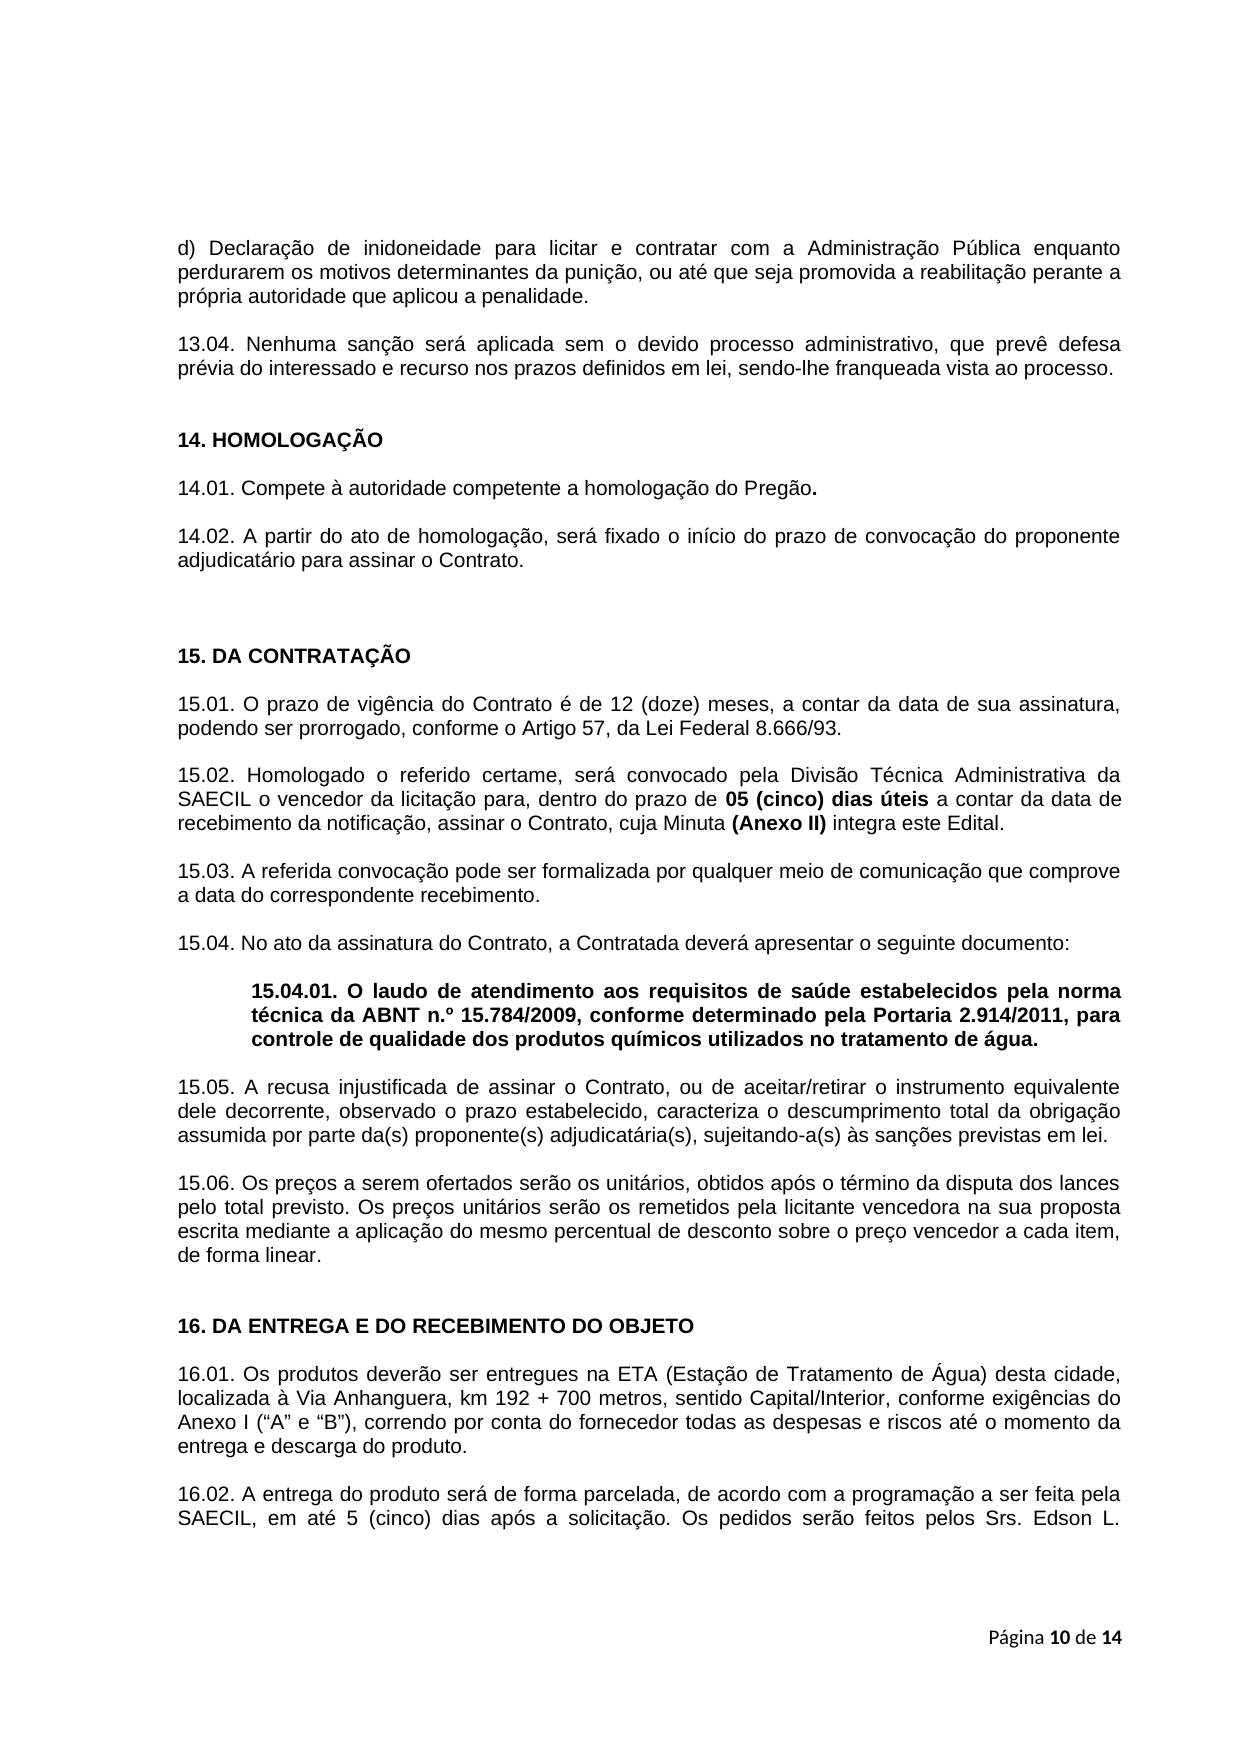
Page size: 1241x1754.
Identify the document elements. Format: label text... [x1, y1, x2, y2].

text 15.05. A recusa injustificada de assinar o Contrato, ou de aceitar/retirar o instrumento equivalente dele decorrente, observado o prazo estabelecido, caracteriza o descumprimento total da obrigação assumida por parte da(s) proponente(s) adjudicatária(s), sujeitando-a(s) às sanções previstas em lei. [177, 1075, 1122, 1147]
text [177, 1482, 1122, 1530]
text 16. DA ENTREGA E DO RECEBIMENTO DO OBJETO [177, 1314, 1122, 1338]
text 14.01. Compete à autoridade competente a homologação do Pregão. [177, 476, 1122, 500]
text 15.03. A referida convocação pode ser formalizada por qualquer meio de comunicação que comprove a data do correspondente recebimento. [177, 859, 1122, 907]
text 15.01. O prazo de vigência do Contrato é de 12 (doze) meses, a contar da data de sua assinatura, podendo ser prorrogado, conforme o Artigo 57, da Lei Federal 8.666/93. [177, 691, 1122, 739]
text 15.04. No ato da assinatura do Contrato, a Contratada deverá apresentar o seguinte documento: [177, 931, 1122, 955]
text 13.04. Nenhuma sanção será aplicada sem o devido processo administrativo, que prevê defesa prévia do interessado e recurso nos prazos definidos em lei, sendo-lhe franqueada vista ao processo. [177, 332, 1122, 380]
text 15. DA CONTRATAÇÃO [177, 643, 1122, 667]
text 15.06. Os preços a serem ofertados serão os unitários, obtidos após o término da disputa dos lances pelo total previsto. Os preços unitários serão os remetidos pela licitante vencedora na sua proposta escrita mediante a aplicação do mesmo percentual de desconto sobre o preço vencedor a cada item, de forma linear. [177, 1171, 1122, 1266]
text 15.02. Homologado o referido certame, será convocado pela Divisão Técnica Administrativa da SAECIL o vencedor da licitação para, dentro do prazo de 05 (cinco) dias úteis a contar da data de recebimento da notificação, assinar o Contrato, cuja Minuta (Anexo II) integra este Edital. [177, 763, 1122, 835]
text 16.01. Os produtos deverão ser entregues na ETA (Estação de Tratamento de Água) desta cidade, localizada à Via Anhanguera, km 192 + 700 metros, sentido Capital/Interior, conforme exigências do Anexo I (“A” e “B”), correndo por conta do fornecedor todas as despesas e riscos até o momento da entrega e descarga do produto. [177, 1362, 1122, 1458]
text 14. HOMOLOGAÇÃO [177, 428, 1122, 452]
text 14.02. A partir do ato de homologação, será fixado o início do prazo de convocação do proponente adjudicatário para assinar o Contrato. [177, 524, 1122, 572]
text d) Declaração de inidoneidade para licitar e contratar com a Administração Pública enquanto perdurarem os motivos determinantes da punição, ou até que seja promovida a reabilitação perante a própria autoridade que aplicou a penalidade. [177, 236, 1122, 308]
text 15.04.01. O laudo de atendimento aos requisitos de saúde estabelecidos pela norma técnica da ABNT n.º 15.784/2009, conforme determinado pela Portaria 2.914/2011, para controle de qualidade dos produtos químicos utilizados no tratamento de água. [251, 979, 1122, 1051]
